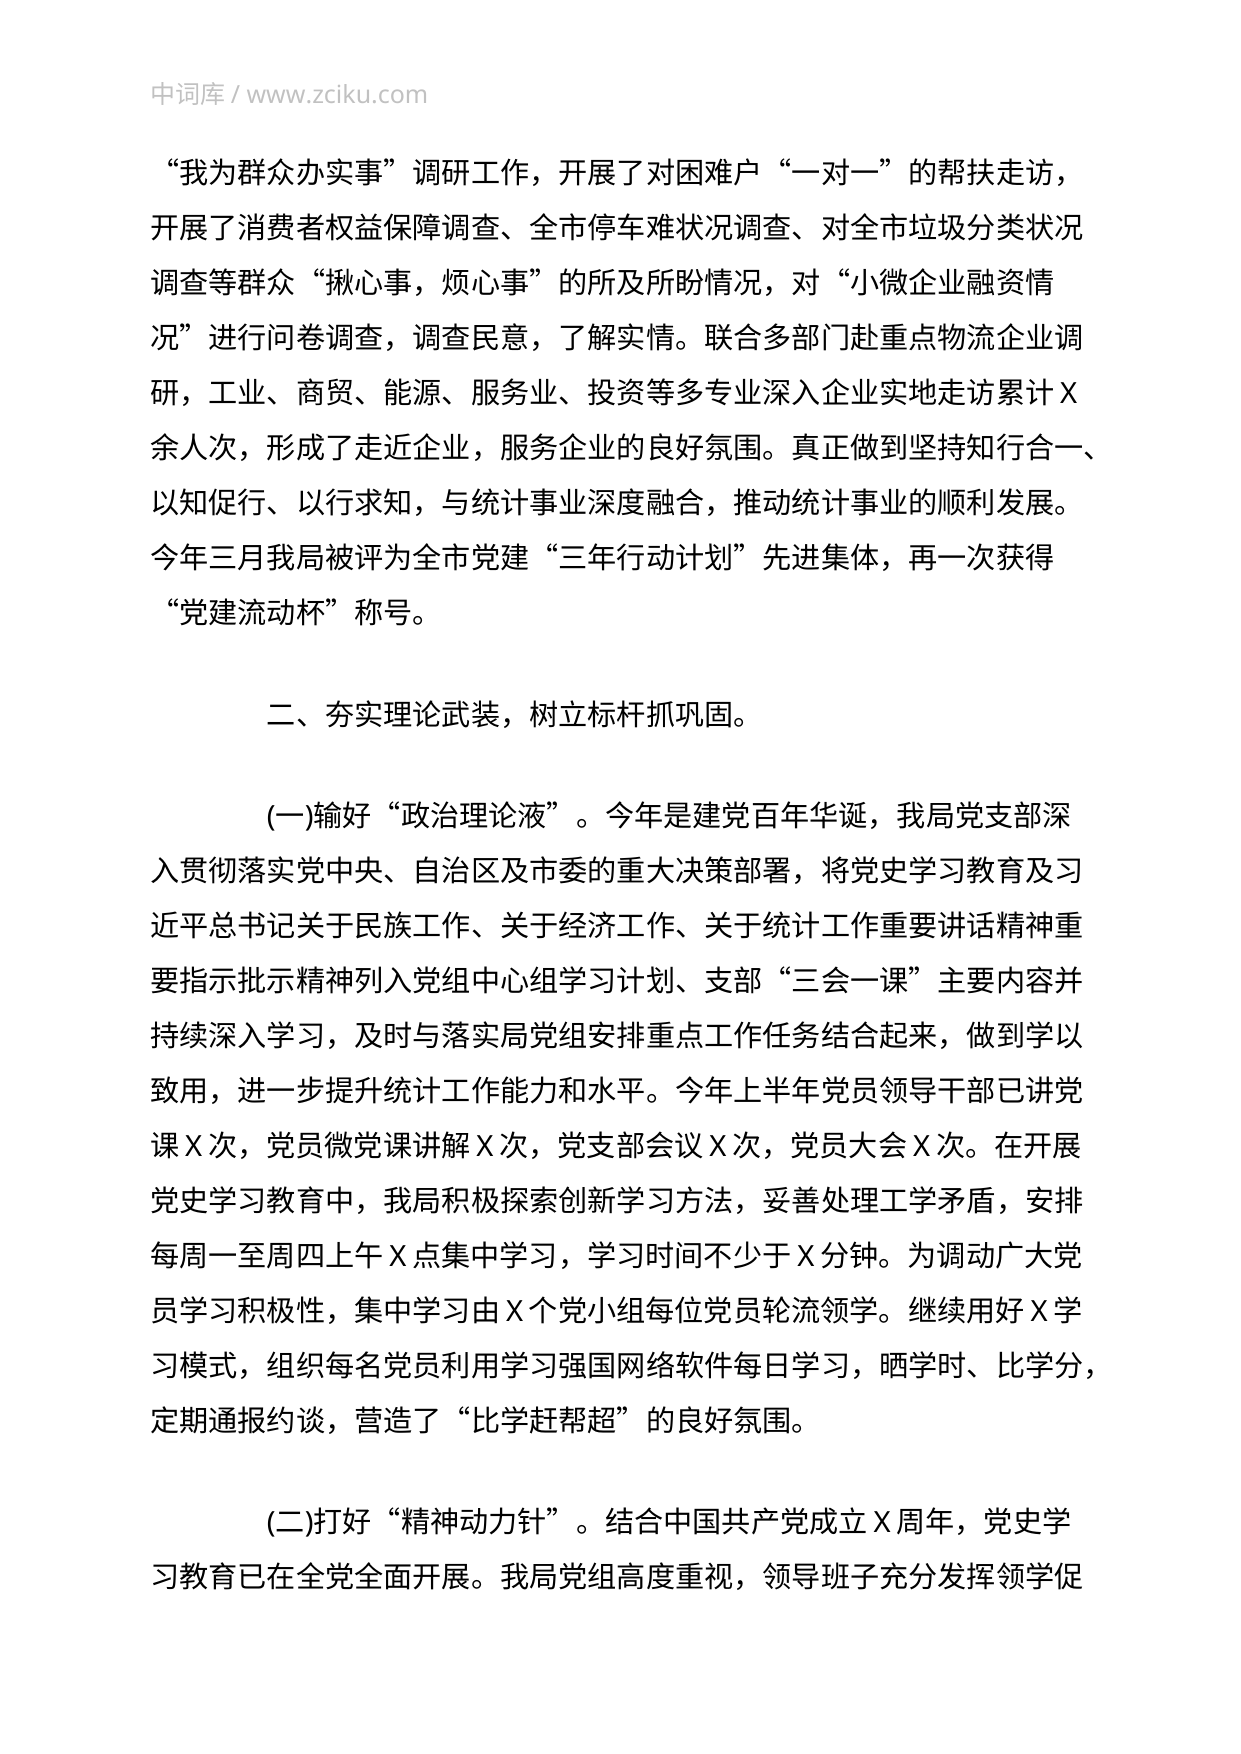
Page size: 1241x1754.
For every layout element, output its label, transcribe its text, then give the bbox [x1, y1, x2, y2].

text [150, 1499, 1090, 1596]
text 二、夯实理论武装，树立标杆抓巩固。 [150, 691, 1090, 733]
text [150, 150, 1090, 632]
text (一)输好“政治理论液”。今年是建党百年华诞，我局党支部深入贯彻落实党中央、自治区及市委的重大决策部署，将党史学习教育及习近平总书记关于民族工作、关于经济工作、关于统计工作重要讲话精神重要指示批示精神列入党组中心组学习计划、支部“三会一课”主要内容并持续深入学习，及时与落实局党组安排重点工作任务结合起来，做到学以致用，进一步提升统计工作能力和水平。今年上半年党员领导干部已讲党课X次，党员微党课讲解X次，党支部会议X次，党员大会X次。在开展党史学习教育中，我局积极探索创新学习方法，妥善处理工学矛盾，安排每周一至周四上午X点集中学习，学习时间不少于X分钟。为调动广大党员学习积极性，集中学习由X个党小组每位党员轮流领学。继续用好X学习模式，组织每名党员利用学习强国网络软件每日学习，晒学时、比学分，定期通报约谈，营造了“比学赶帮超”的良好氛围。 [150, 793, 1090, 1439]
